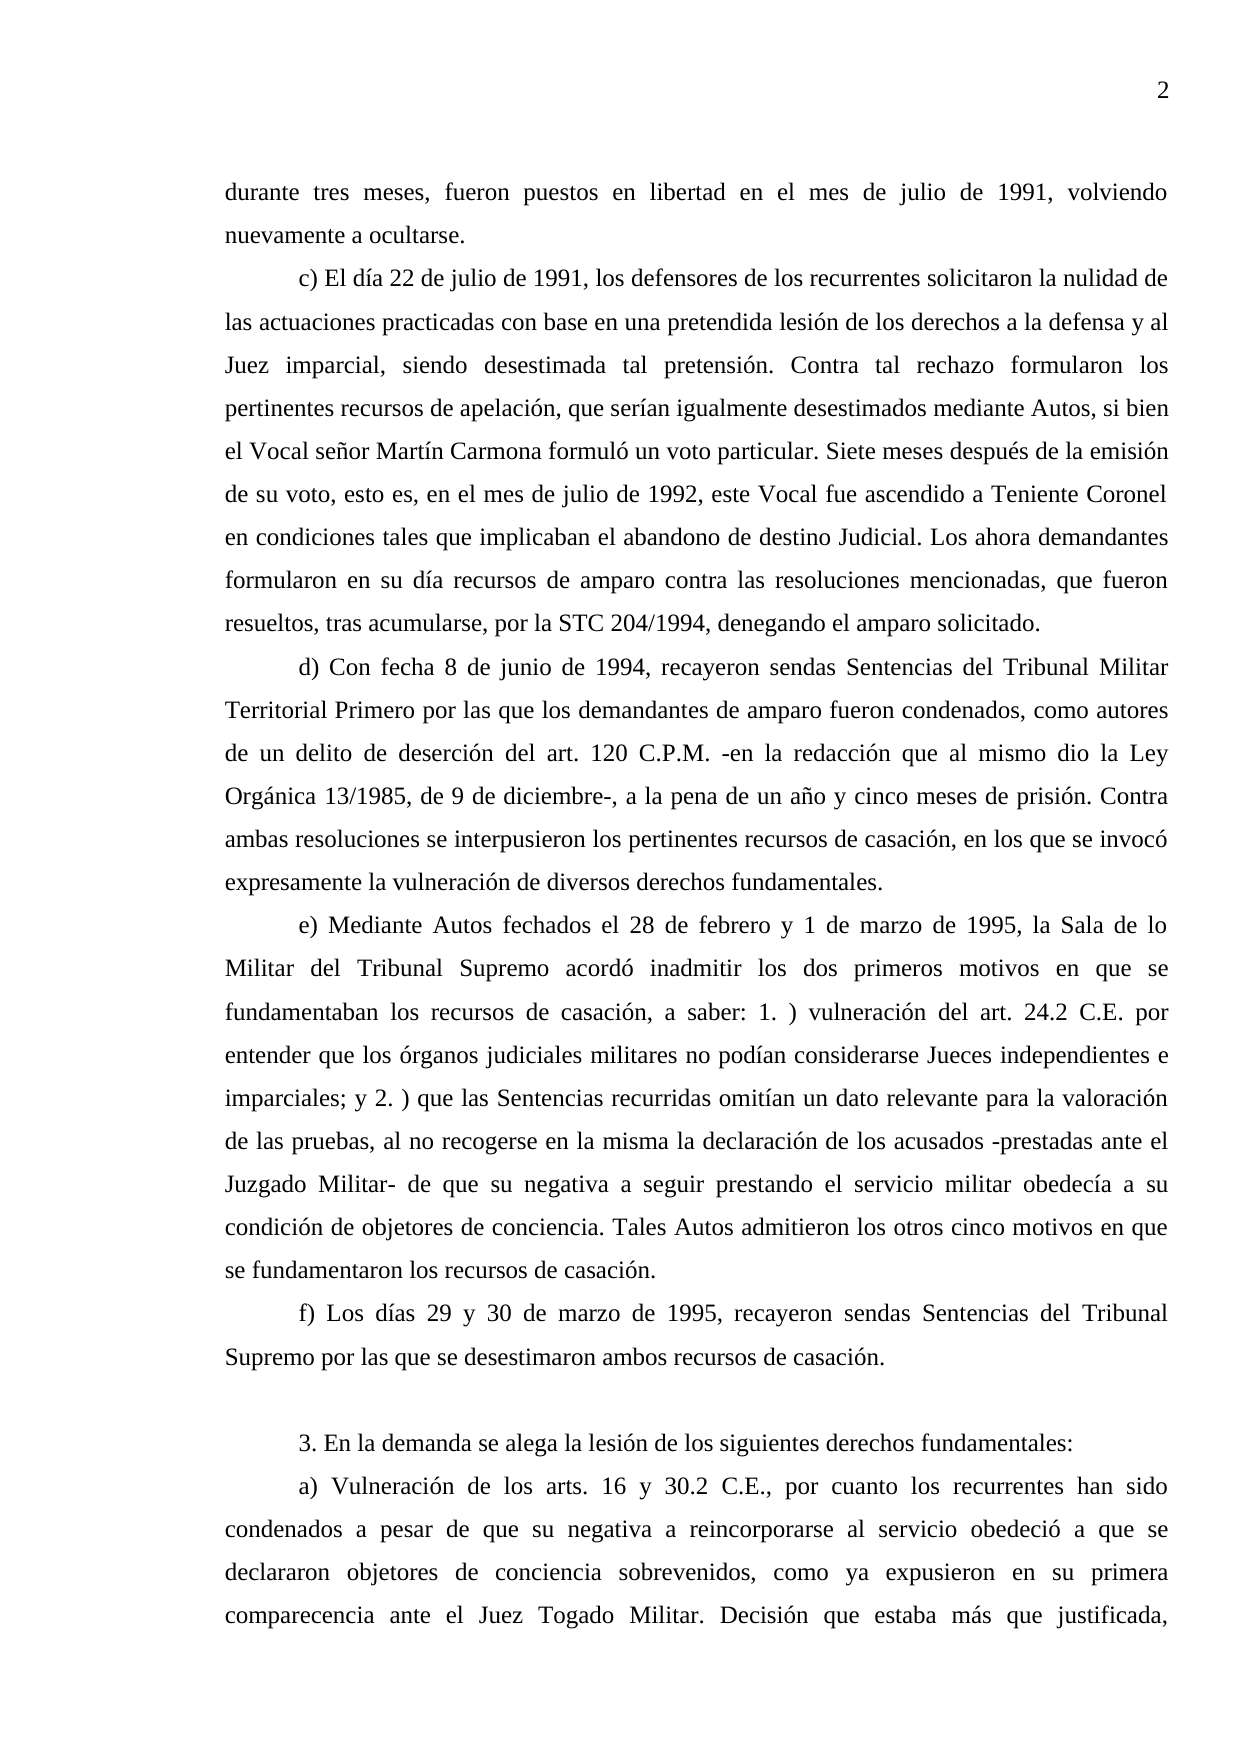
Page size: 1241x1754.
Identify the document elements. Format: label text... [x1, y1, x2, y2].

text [224, 177, 1169, 249]
text c) El día 22 de julio de 1991, los defensores de los recurrentes solicitaron la nulidad de las actuaciones practicadas con base en una pretendida lesión de los derechos a la defensa y al Juez imparcial, siendo desestimada tal pretensión. Contra tal rechazo formularon los pertinentes recursos de apelación, que serían igualmente desestimados mediante Autos, si bien el Vocal señor Martín Carmona formuló un voto particular. Siete meses después de la emisión de su voto, esto es, en el mes de julio de 1992, este Vocal fue ascendido a Teniente Coronel en condiciones tales que implicaban el abandono de destino Judicial. Los ahora demandantes formularon en su día recursos de amparo contra las resoluciones mencionadas, que fueron resueltos, tras acumularse, por la STC 204/1994, denegando el amparo solicitado. [224, 263, 1169, 637]
text e) Mediante Autos fechados el 28 de febrero y 1 de marzo de 1995, la Sala de lo Militar del Tribunal Supremo acordó inadmitir los dos primeros motivos en que se fundamentaban los recursos de casación, a saber: 1. ) vulneración del art. 24.2 C.E. por entender que los órganos judiciales militares no podían considerarse Jueces independientes e imparciales; y 2. ) que las Sentencias recurridas omitían un dato relevante para la valoración de las pruebas, al no recogerse en la misma la declaración de los acusados -prestadas ante el Juzgado Militar- de que su negativa a seguir prestando el servicio militar obedecía a su condición de objetores de conciencia. Tales Autos admitieron los otros cinco motivos en que se fundamentaron los recursos de casación. [224, 910, 1169, 1284]
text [224, 1471, 1169, 1629]
text f) Los días 29 y 30 de marzo de 1995, recayeron sendas Sentencias del Tribunal Supremo por las que se desestimaron ambos recursos de casación. [224, 1298, 1169, 1370]
text 3. En la demanda se alega la lesión de los siguientes derechos fundamentales: [224, 1428, 1169, 1457]
text d) Con fecha 8 de junio de 1994, recayeron sendas Sentencias del Tribunal Militar Territorial Primero por las que los demandantes de amparo fueron condenados, como autores de un delito de deserción del art. 120 C.P.M. -en la redacción que al mismo dio la Ley Orgánica 13/1985, de 9 de diciembre-, a la pena de un año y cinco meses de prisión. Contra ambas resoluciones se interpusieron los pertinentes recursos de casación, en los que se invocó expresamente la vulneración de diversos derechos fundamentales. [224, 652, 1169, 896]
